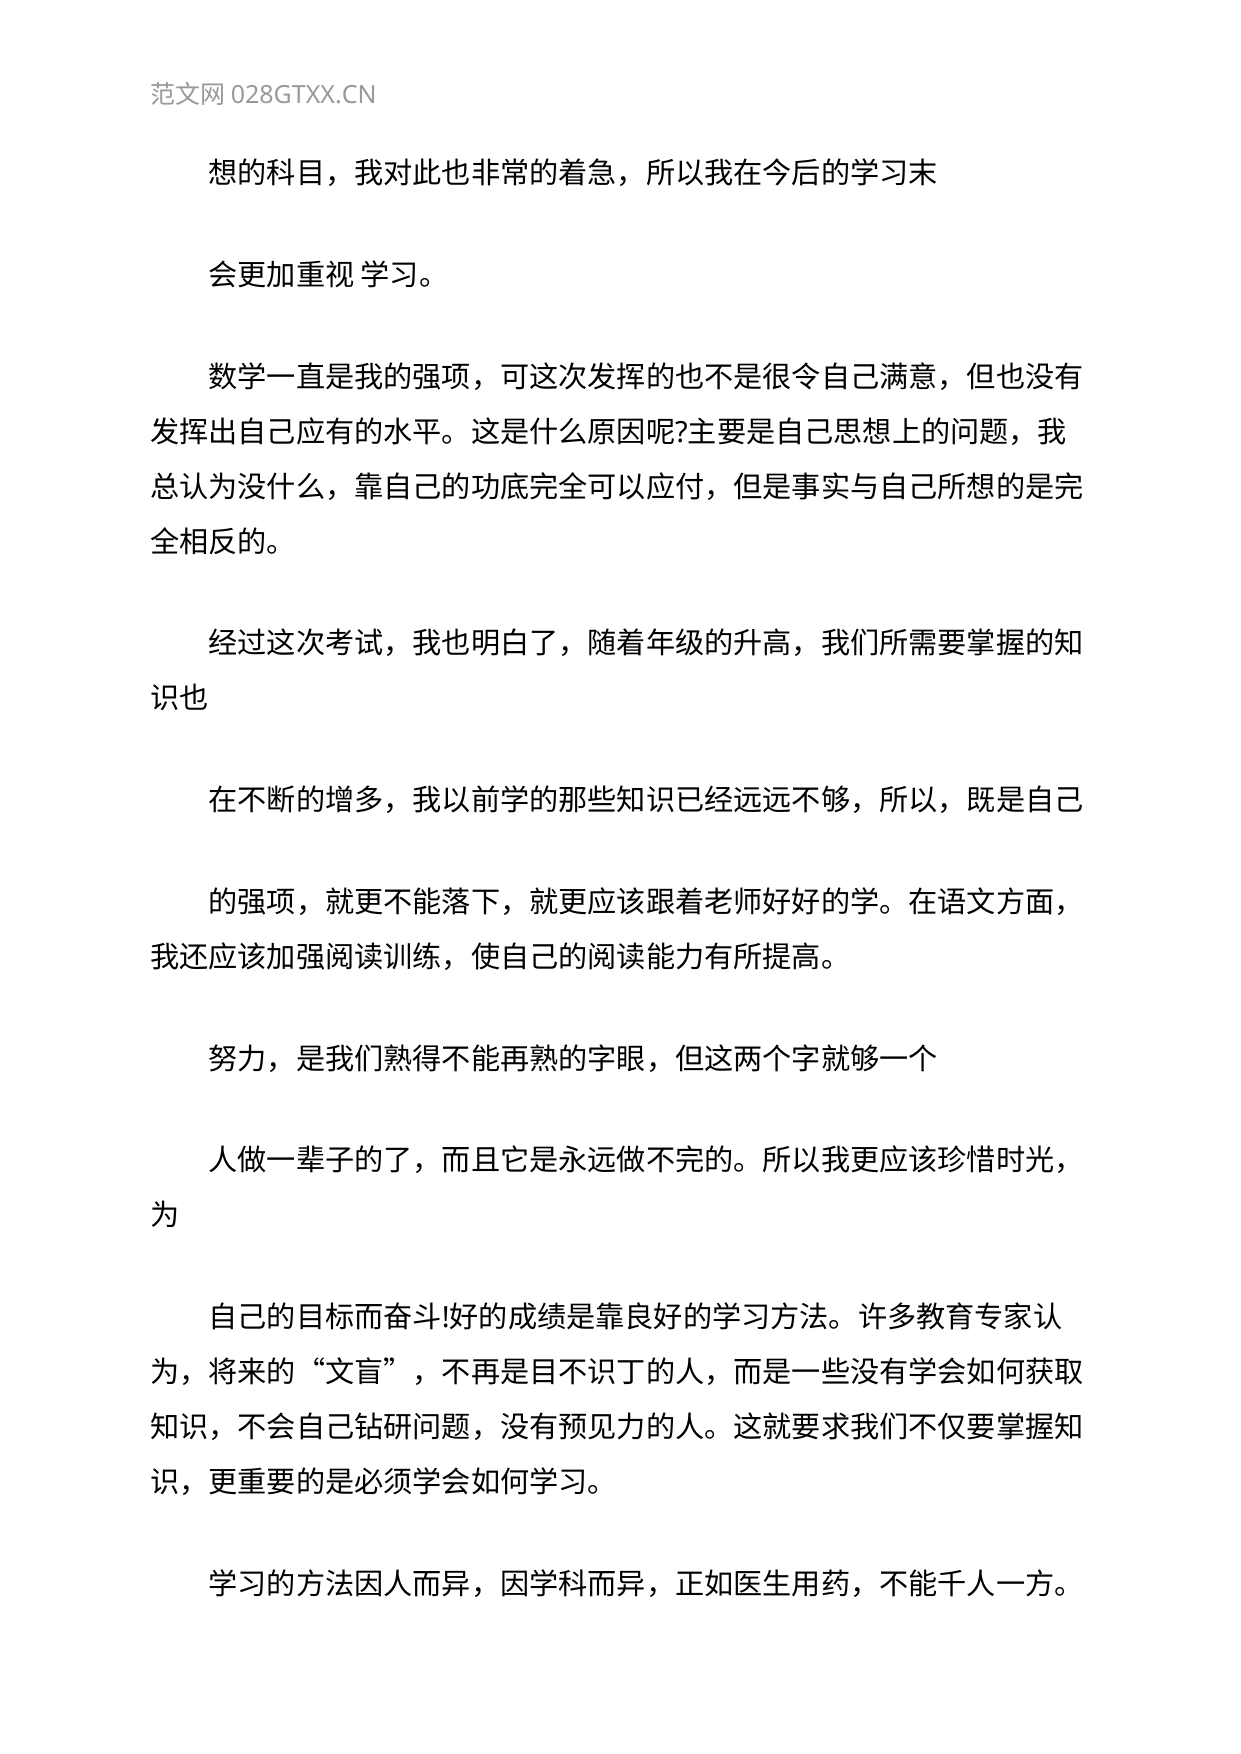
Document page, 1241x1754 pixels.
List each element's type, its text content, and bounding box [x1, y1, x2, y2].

text 的强项，就更不能落下，就更应该跟着老师好好的学。在语文方面，我还应该加强阅读训练，使自己的阅读能力有所提高。 [150, 878, 1090, 976]
text 人做一辈子的了，而且它是永远做不完的。所以我更应该珍惜时光，为 [150, 1137, 1090, 1234]
text 在不断的增多，我以前学的那些知识已经远远不够，所以，既是自己 [150, 777, 1090, 819]
text 自己的目标而奋斗!好的成绩是靠良好的学习方法。许多教育专家认为，将来的“文盲”，不再是目不识丁的人，而是一些没有学会如何获取知识，不会自己钻研问题，没有预见力的人。这就要求我们不仅要掌握知识，更重要的是必须学会如何学习。 [150, 1294, 1090, 1501]
text 想的科目，我对此也非常的着急，所以我在今后的学习末 [150, 150, 1090, 192]
text 经过这次考试，我也明白了，随着年级的升高，我们所需要掌握的知识也 [150, 620, 1090, 717]
text 努力，是我们熟得不能再熟的字眼，但这两个字就够一个 [150, 1035, 1090, 1077]
text 会更加重视 学习。 [150, 252, 1090, 294]
text 数学一直是我的强项，可这次发挥的也不是很令自己满意，但也没有发挥出自己应有的水平。这是什么原因呢?主要是自己思想上的问题，我总认为没什么，靠自己的功底完全可以应付，但是事实与自己所想的是完全相反的。 [150, 353, 1090, 561]
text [150, 1560, 1090, 1602]
